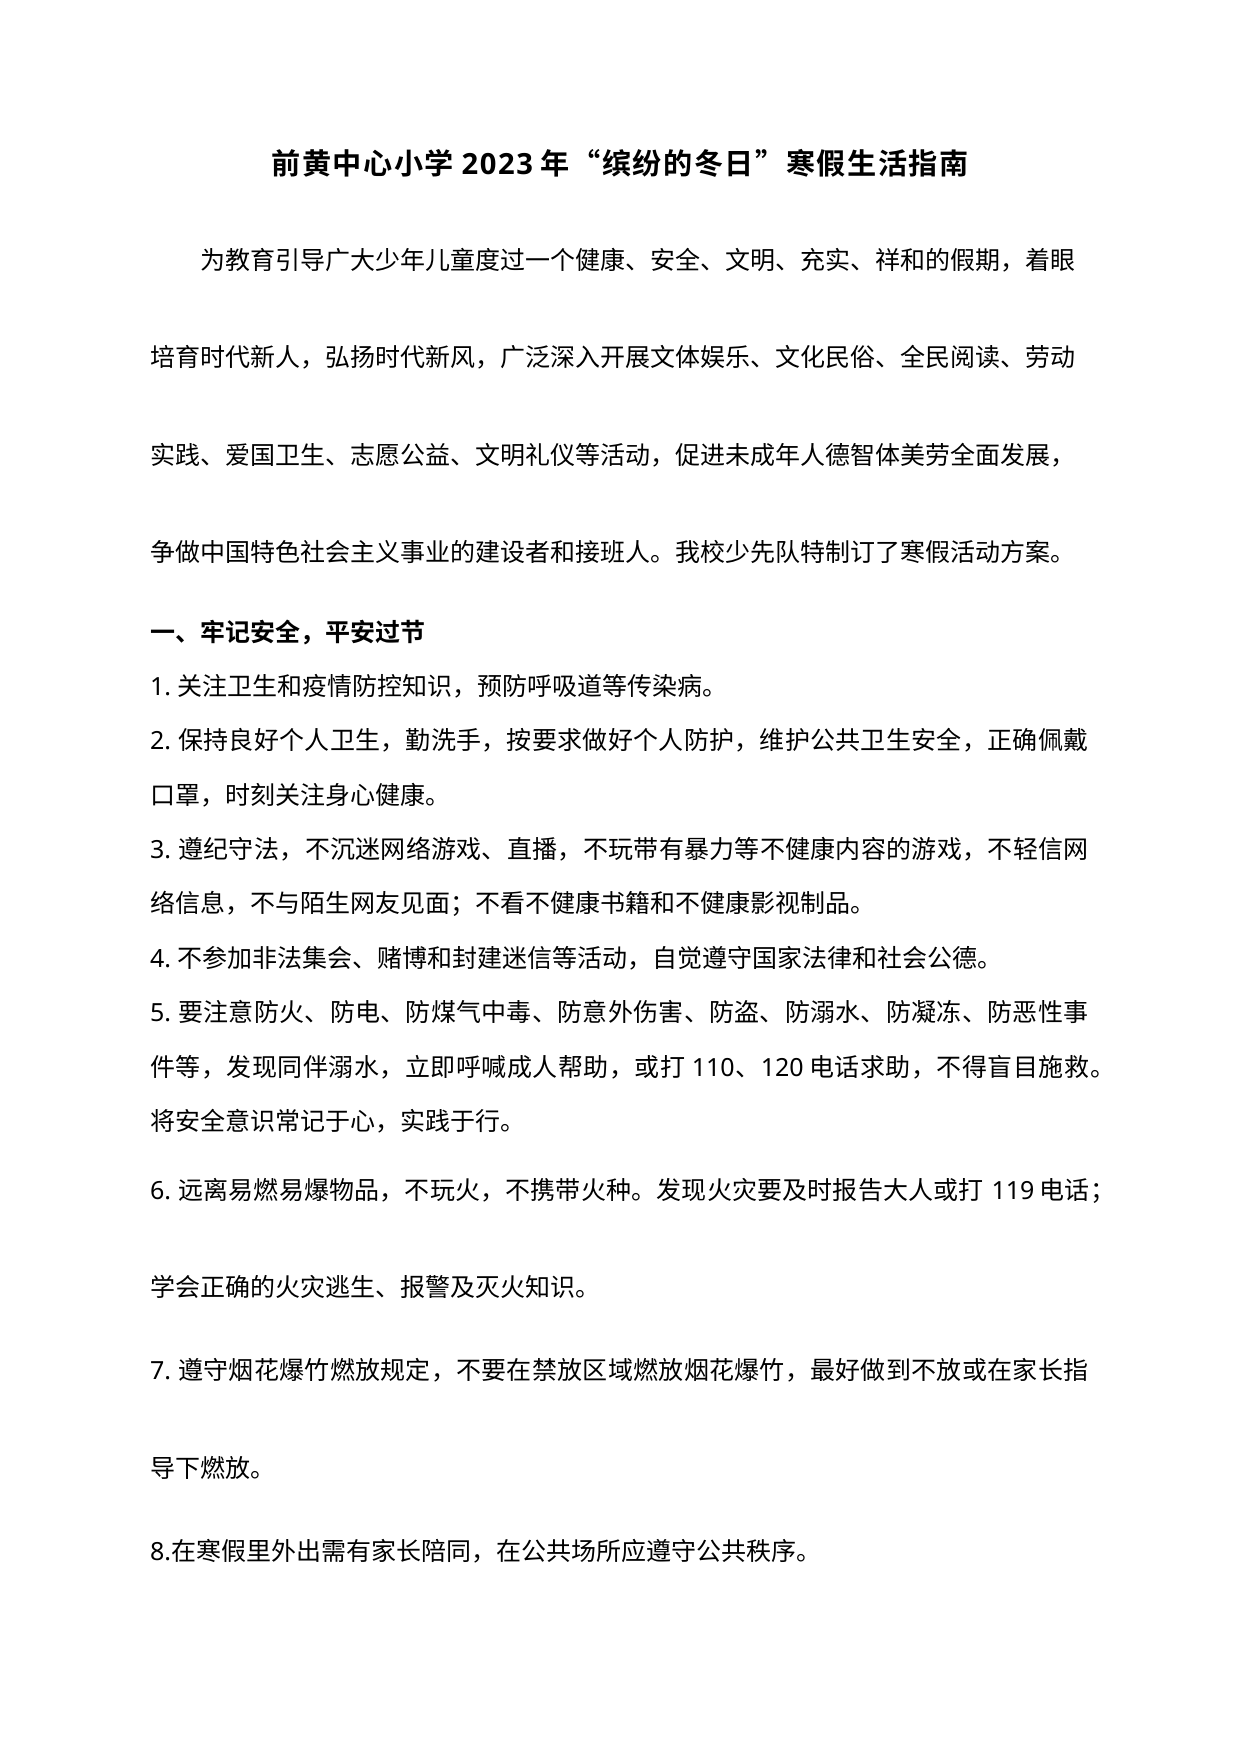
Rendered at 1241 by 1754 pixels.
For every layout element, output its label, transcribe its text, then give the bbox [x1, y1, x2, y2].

text 5. 要注意防火、防电、防煤气中毒、防意外伤害、防盗、防溺水、防凝冻、防恶性事件等，发现同伴溺水，立即呼喊成人帮助，或打110、120电话求助，不得盲目施救。将安全意识常记于心，实践于行。 [150, 993, 1090, 1138]
text 3. 遵纪守法，不沉迷网络游戏、直播，不玩带有暴力等不健康内容的游戏，不轻信网络信息，不与陌生网友见面；不看不健康书籍和不健康影视制品。 [150, 829, 1090, 920]
text 2. 保持良好个人卫生，勤洗手，按要求做好个人防护，维护公共卫生安全，正确佩戴口罩，时刻关注身心健康。 [150, 721, 1090, 811]
text 1. 关注卫生和疫情防控知识，预防呼吸道等传染病。 [150, 666, 1090, 703]
text 4. 不参加非法集会、赌博和封建迷信等活动，自觉遵守国家法律和社会公德。 [150, 938, 1090, 974]
text 为教育引导广大少年儿童度过一个健康、安全、文明、充实、祥和的假期，着眼培育时代新人，弘扬时代新风，广泛深入开展文体娱乐、文化民俗、全民阅读、劳动实践、爱国卫生、志愿公益、文明礼仪等活动，促进未成年人德智体美劳全面发展，争做中国特色社会主义事业的建设者和接班人。我校少先队特制订了寒假活动方案。 [150, 226, 1090, 583]
text 7. 遵守烟花爆竹燃放规定，不要在禁放区域燃放烟花爆竹，最好做到不放或在家长指导下燃放。 [150, 1336, 1090, 1499]
text 8.在寒假里外出需有家长陪同，在公共场所应遵守公共秩序。 [150, 1517, 1090, 1582]
list 牢记安全，平安过节 [150, 612, 1090, 648]
text 前黄中心小学2023年“缤纷的冬日”寒假生活指南 [150, 129, 1090, 194]
text 6. 远离易燃易爆物品，不玩火，不携带火种。发现火灾要及时报告大人或打119电话；学会正确的火灾逃生、报警及灭火知识。 [150, 1156, 1090, 1318]
